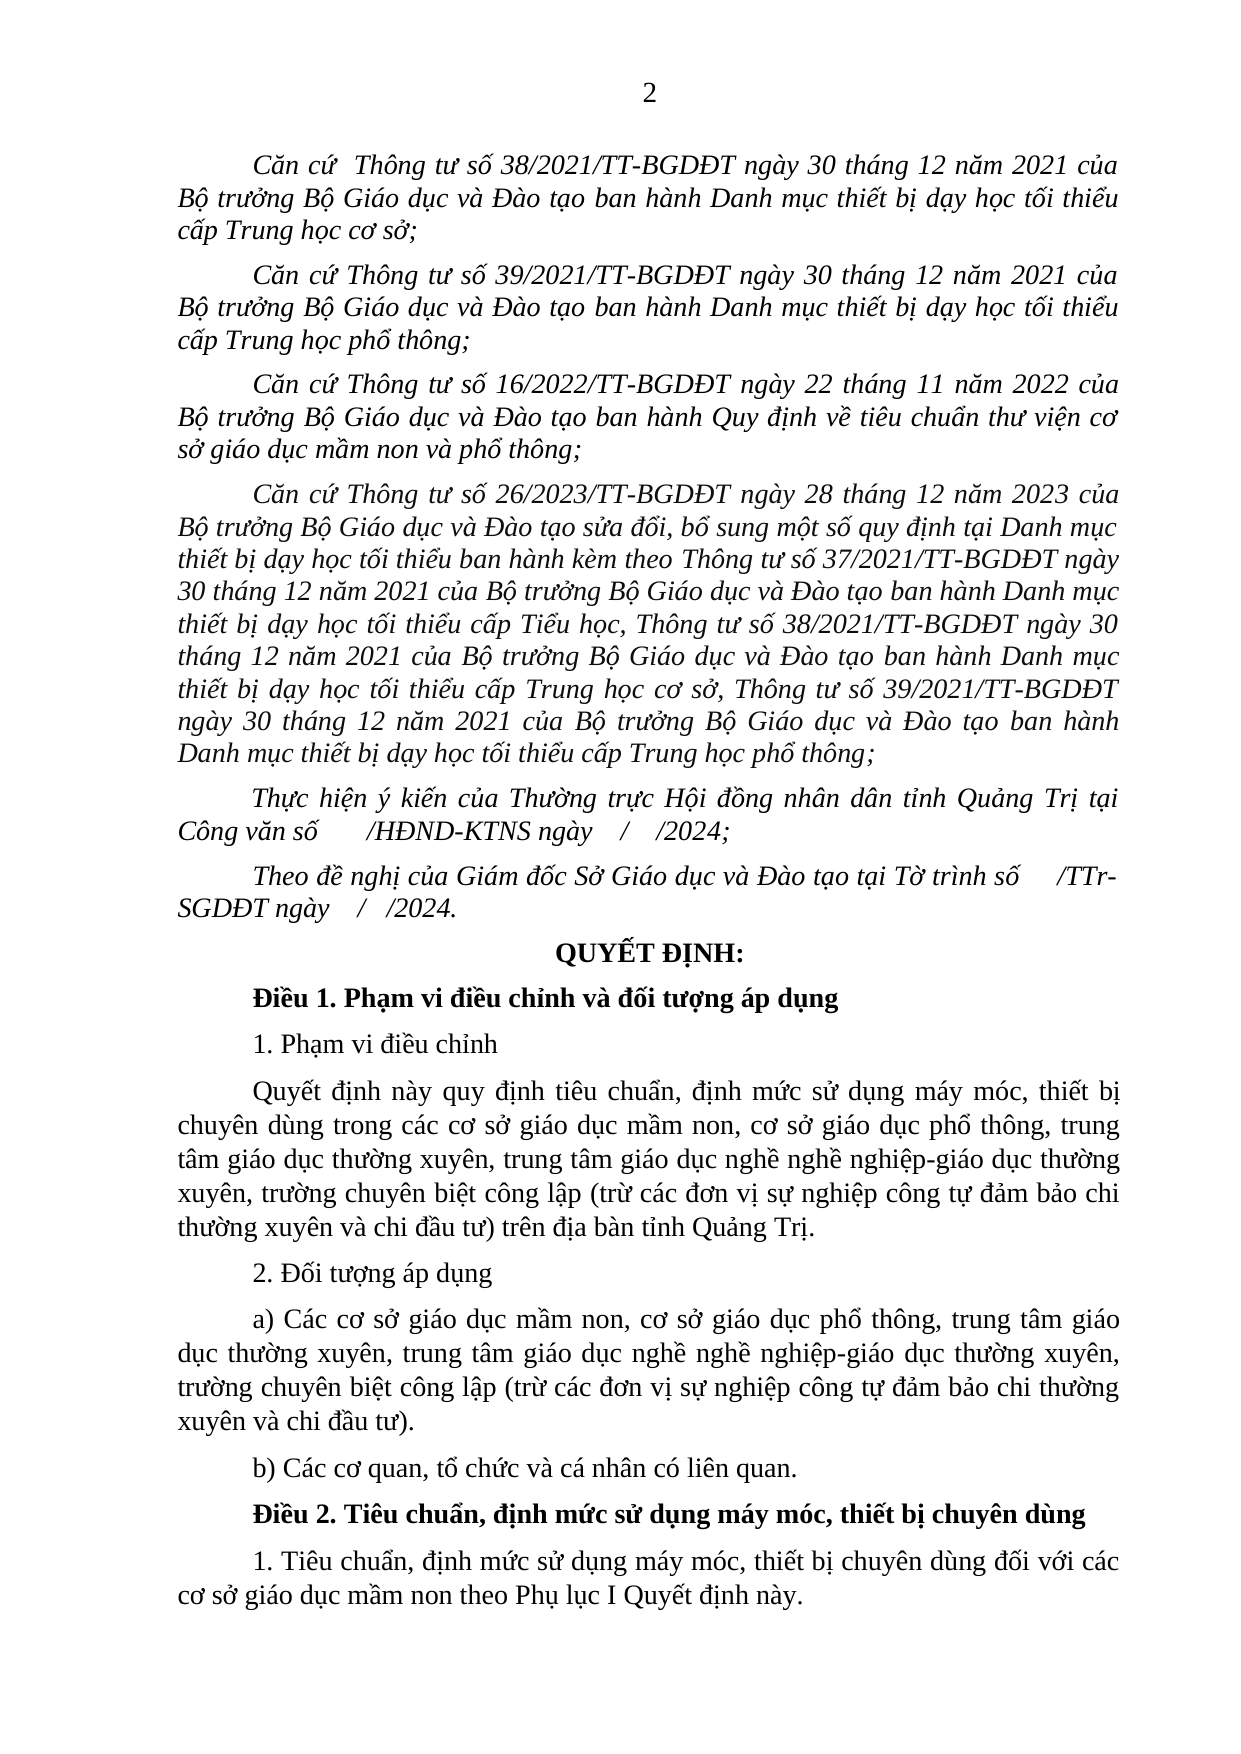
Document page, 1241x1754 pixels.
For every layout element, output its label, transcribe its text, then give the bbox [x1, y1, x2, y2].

text Căn cứ Thông tư số 38/2021/TT-BGDĐT ngày 30 tháng 12 năm 2021 của Bộ trưởng Bộ Giáo dục và Đào tạo ban hành Danh mục thiết bị dạy học tối thiểu cấp Trung học cơ sở; [177, 148, 1122, 245]
text 1. Tiêu chuẩn, định mức sử dụng máy móc, thiết bị chuyên dùng đối với các cơ sở giáo dục mầm non theo Phụ lục I Quyết định này. [177, 1544, 1122, 1610]
text 1. Phạm vi điều chỉnh [177, 1027, 1122, 1060]
text QUYẾT ĐỊNH: [177, 936, 1122, 968]
text a) Các cơ sở giáo dục mầm non, cơ sở giáo dục phổ thông, trung tâm giáo dục thường xuyên, trung tâm giáo dục nghề nghề nghiệp-giáo dục thường xuyên, trường chuyên biệt công lập (trừ các đơn vị sự nghiệp công tự đảm bảo chi thường xuyên và chi đầu tư). [177, 1302, 1122, 1437]
text 2. Đối tượng áp dụng [177, 1256, 1122, 1288]
text Căn cứ Thông tư số 16/2022/TT-BGDĐT ngày 22 tháng 11 năm 2022 của Bộ trưởng Bộ Giáo dục và Đào tạo ban hành Quy định về tiêu chuẩn thư viện cơ sở giáo dục mầm non và phổ thông; [177, 368, 1122, 465]
text Điều 2. Tiêu chuẩn, định mức sử dụng máy móc, thiết bị chuyên dùng [177, 1497, 1122, 1530]
text Căn cứ Thông tư số 39/2021/TT-BGDĐT ngày 30 tháng 12 năm 2021 của Bộ trưởng Bộ Giáo dục và Đào tạo ban hành Danh mục thiết bị dạy học tối thiểu cấp Trung học phổ thông; [177, 258, 1122, 355]
text Thực hiện ý kiến của Thường trực Hội đồng nhân dân tỉnh Quảng Trị tại Công văn số /HĐND-KTNS ngày / /2024; [177, 781, 1122, 846]
text Quyết định này quy định tiêu chuẩn, định mức sử dụng máy móc, thiết bị chuyên dùng trong các cơ sở giáo dục mầm non, cơ sở giáo dục phổ thông, trung tâm giáo dục thường xuyên, trung tâm giáo dục nghề nghề nghiệp-giáo dục thường xuyên, trường chuyên biệt công lập (trừ các đơn vị sự nghiệp công tự đảm bảo chi thường xuyên và chi đầu tư) trên địa bàn tỉnh Quảng Trị. [177, 1074, 1122, 1242]
text Căn cứ Thông tư số 26/2023/TT-BGDĐT ngày 28 tháng 12 năm 2023 của Bộ trưởng Bộ Giáo dục và Đào tạo sửa đổi, bổ sung một số quy định tại Danh mục thiết bị dạy học tối thiểu ban hành kèm theo Thông tư số 37/2021/TT-BGDĐT ngày 30 tháng 12 năm 2021 của Bộ trưởng Bộ Giáo dục và Đào tạo ban hành Danh mục thiết bị dạy học tối thiểu cấp Tiểu học, Thông tư số 38/2021/TT-BGDĐT ngày 30 tháng 12 năm 2021 của Bộ trưởng Bộ Giáo dục và Đào tạo ban hành Danh mục thiết bị dạy học tối thiểu cấp Trung học cơ sở, Thông tư số 39/2021/TT-BGDĐT ngày 30 tháng 12 năm 2021 của Bộ trưởng Bộ Giáo dục và Đào tạo ban hành Danh mục thiết bị dạy học tối thiểu cấp Trung học phổ thông; [177, 477, 1122, 769]
text b) Các cơ quan, tổ chức và cá nhân có liên quan. [177, 1451, 1122, 1483]
text Điều 1. Phạm vi điều chỉnh và đối tượng áp dụng [177, 981, 1122, 1013]
text Theo đề nghị của Giám đốc Sở Giáo dục và Đào tạo tại Tờ trình số /TTr-SGDĐT ngày / /2024. [177, 859, 1122, 923]
